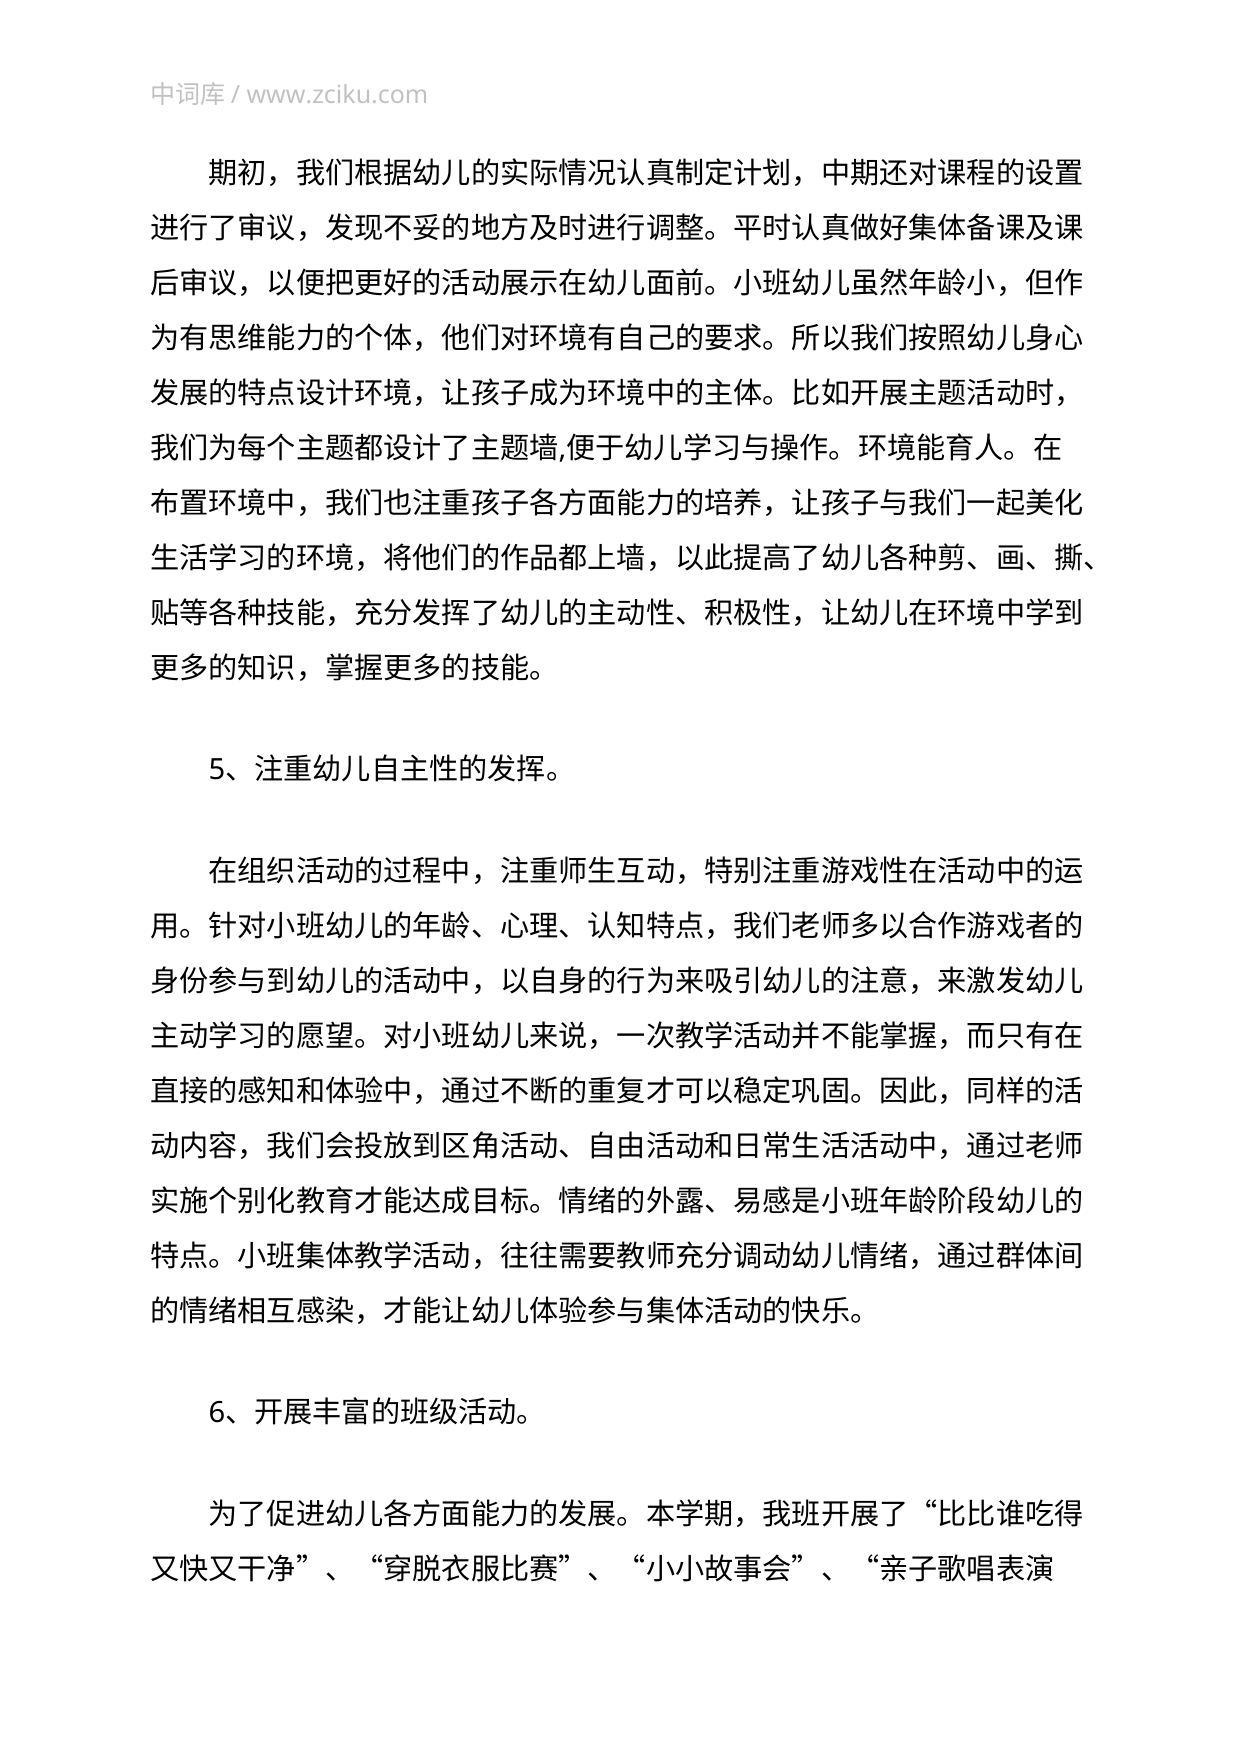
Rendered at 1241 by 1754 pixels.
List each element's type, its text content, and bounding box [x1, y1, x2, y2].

text 6、开展丰富的班级活动。 [150, 1389, 1090, 1431]
text 在组织活动的过程中，注重师生互动，特别注重游戏性在活动中的运用。针对小班幼儿的年龄、心理、认知特点，我们老师多以合作游戏者的身份参与到幼儿的活动中，以自身的行为来吸引幼儿的注意，来激发幼儿主动学习的愿望。对小班幼儿来说，一次教学活动并不能掌握，而只有在直接的感知和体验中，通过不断的重复才可以稳定巩固。因此，同样的活动内容，我们会投放到区角活动、自由活动和日常生活活动中，通过老师实施个别化教育才能达成目标。情绪的外露、易感是小班年龄阶段幼儿的特点。小班集体教学活动，往往需要教师充分调动幼儿情绪，通过群体间的情绪相互感染，才能让幼儿体验参与集体活动的快乐。 [150, 848, 1090, 1329]
text 期初，我们根据幼儿的实际情况认真制定计划，中期还对课程的设置进行了审议，发现不妥的地方及时进行调整。平时认真做好集体备课及课后审议，以便把更好的活动展示在幼儿面前。小班幼儿虽然年龄小，但作为有思维能力的个体，他们对环境有自己的要求。所以我们按照幼儿身心发展的特点设计环境，让孩子成为环境中的主体。比如开展主题活动时，我们为每个主题都设计了主题墙,便于幼儿学习与操作。环境能育人。在布置环境中，我们也注重孩子各方面能力的培养，让孩子与我们一起美化生活学习的环境，将他们的作品都上墙，以此提高了幼儿各种剪、画、撕、贴等各种技能，充分发挥了幼儿的主动性、积极性，让幼儿在环境中学到更多的知识，掌握更多的技能。 [150, 150, 1090, 686]
text 5、注重幼儿自主性的发挥。 [150, 746, 1090, 788]
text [150, 1491, 1090, 1588]
